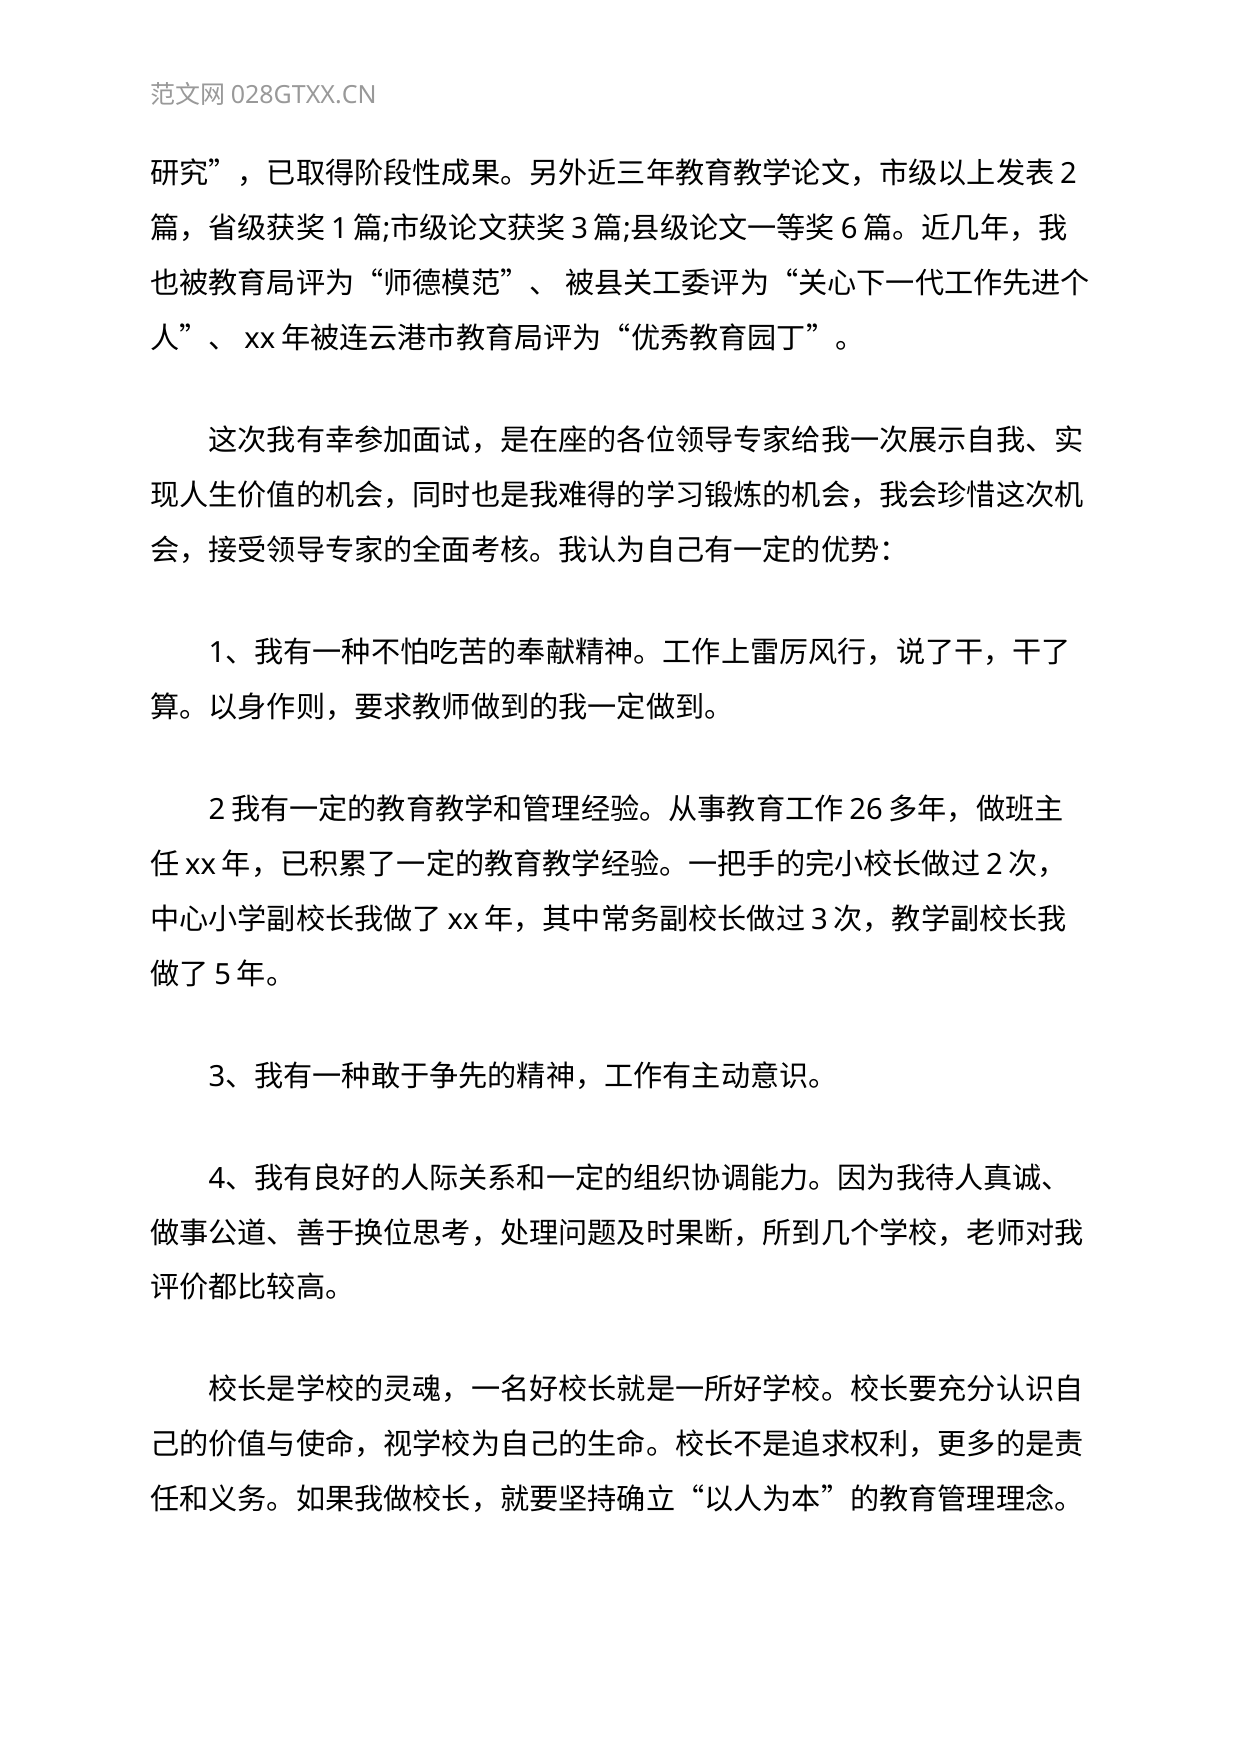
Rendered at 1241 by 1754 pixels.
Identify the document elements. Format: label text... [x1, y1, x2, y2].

text 校长是学校的灵魂，一名好校长就是一所好学校。校长要充分认识自己的价值与使命，视学校为自己的生命。校长不是追求权利，更多的是责任和义务。如果我做校长，就要坚持确立“以人为本”的教育管理理念。 [150, 1366, 1090, 1518]
text 1、我有一种不怕吃苦的奉献精神。工作上雷厉风行，说了干，干了算。以身作则，要求教师做到的我一定做到。 [150, 628, 1090, 726]
text 2我有一定的教育教学和管理经验。从事教育工作26多年，做班主任xx年，已积累了一定的教育教学经验。一把手的完小校长做过2次，中心小学副校长我做了xx年，其中常务副校长做过3次，教学副校长我做了5年。 [150, 785, 1090, 993]
text 4、我有良好的人际关系和一定的组织协调能力。因为我待人真诚、做事公道、善于换位思考，处理问题及时果断，所到几个学校，老师对我评价都比较高。 [150, 1154, 1090, 1306]
text 这次我有幸参加面试，是在座的各位领导专家给我一次展示自我、实现人生价值的机会，同时也是我难得的学习锻炼的机会，我会珍惜这次机会，接受领导专家的全面考核。我认为自己有一定的优势： [150, 417, 1090, 569]
text 3、我有一种敢于争先的精神，工作有主动意识。 [150, 1052, 1090, 1094]
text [150, 150, 1090, 357]
